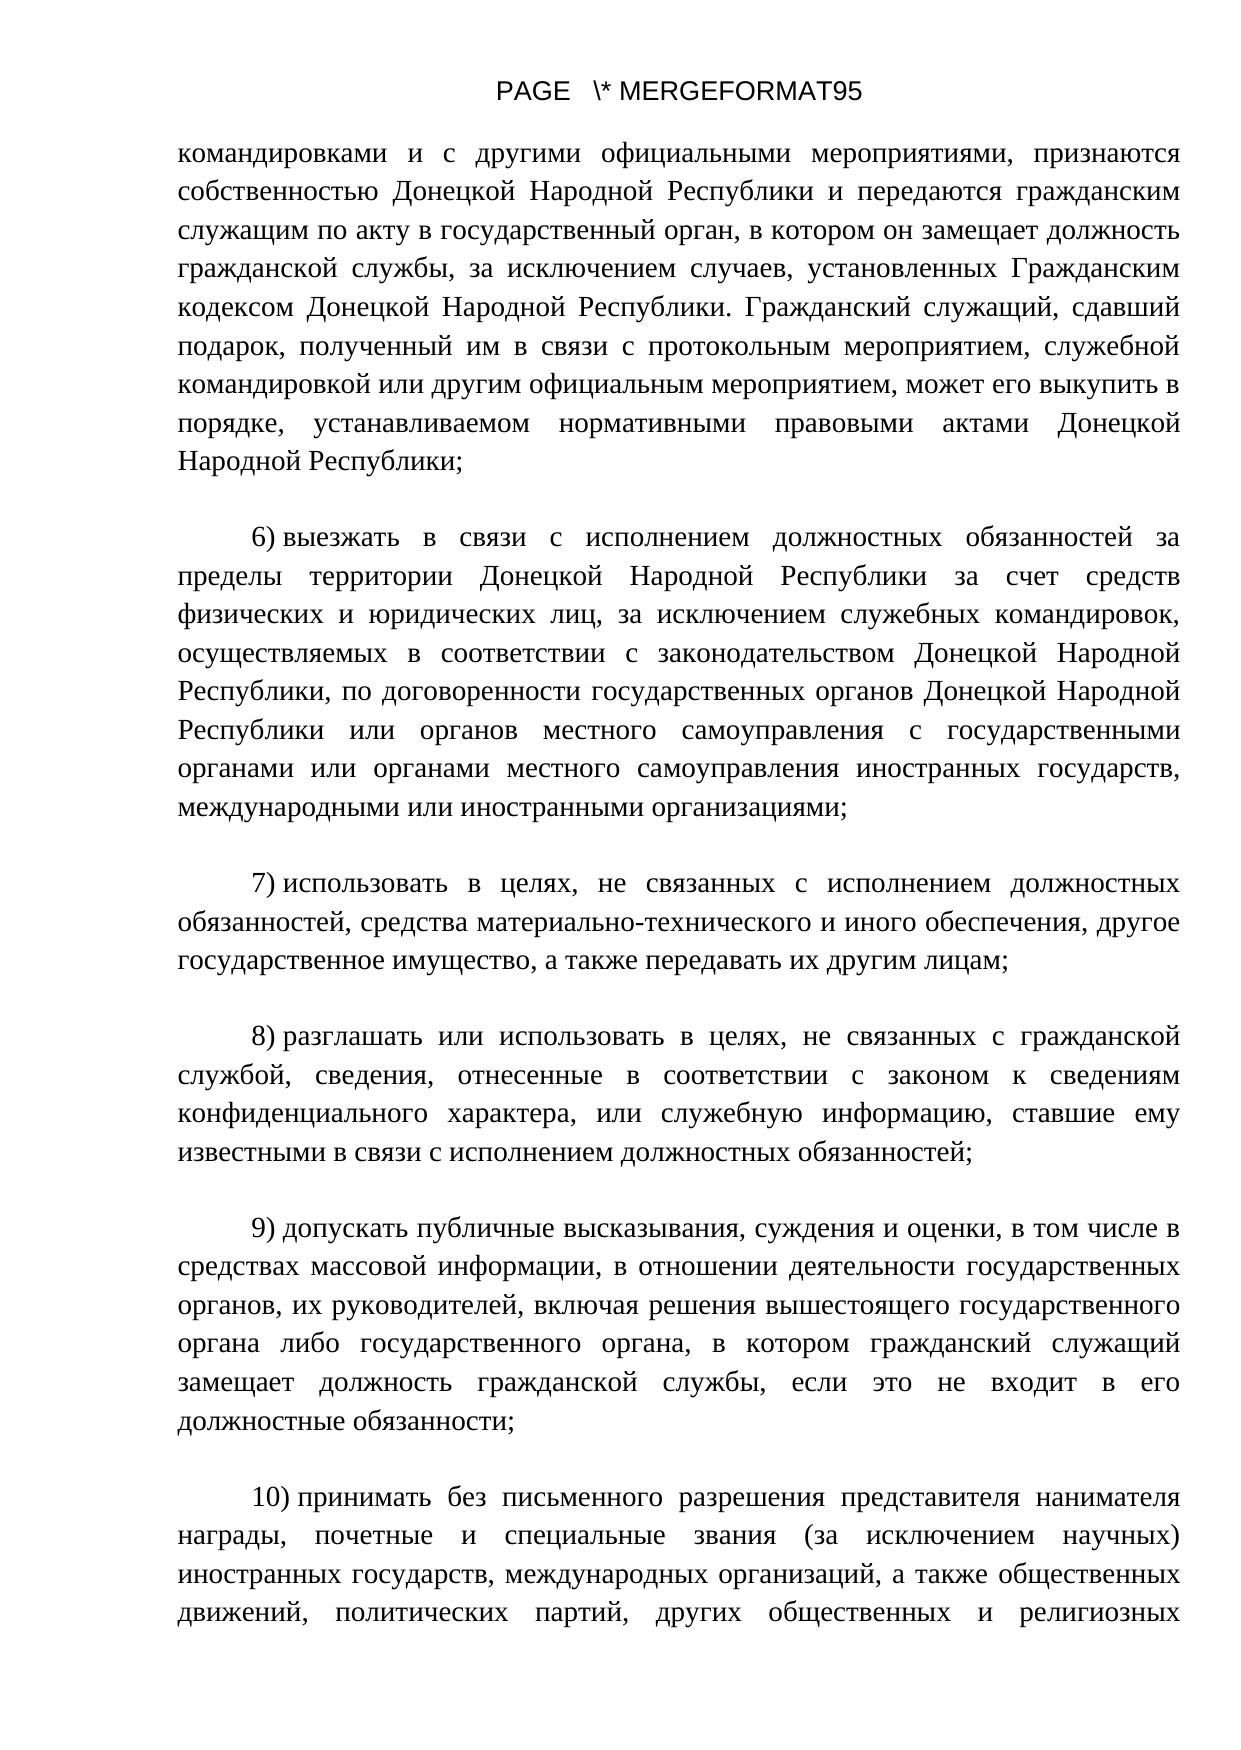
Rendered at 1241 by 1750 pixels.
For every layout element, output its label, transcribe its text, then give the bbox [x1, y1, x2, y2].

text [177, 135, 1181, 477]
text 9) допускать публичные высказывания, суждения и оценки, в том числе в средствах массовой информации, в отношении деятельности государственных органов, их руководителей, включая решения вышестоящего государственного органа либо государственного органа, в котором гражданский служащий замещает должность гражданской службы, если это не входит в его должностные обязанности; [177, 1210, 1181, 1436]
text 7) использовать в целях, не связанных с исполнением должностных обязанностей, средства материально-технического и иного обеспечения, другое государственное имущество, а также передавать их другим лицам; [177, 865, 1181, 976]
text 8) разглашать или использовать в целях, не связанных с гражданской службой, сведения, отнесенные в соответствии с законом к сведениям конфиденциального характера, или служебную информацию, ставшие ему известными в связи с исполнением должностных обязанностей; [177, 1018, 1181, 1167]
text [177, 1479, 1181, 1628]
text 6) выезжать в связи с исполнением должностных обязанностей за пределы территории Донецкой Народной Республики за счет средств физических и юридических лиц, за исключением служебных командировок, осуществляемых в соответствии с законодательством Донецкой Народной Республики, по договоренности государственных органов Донецкой Народной Республики или органов местного самоуправления с государственными органами или органами местного самоуправления иностранных государств, международными или иностранными организациями; [177, 519, 1181, 823]
